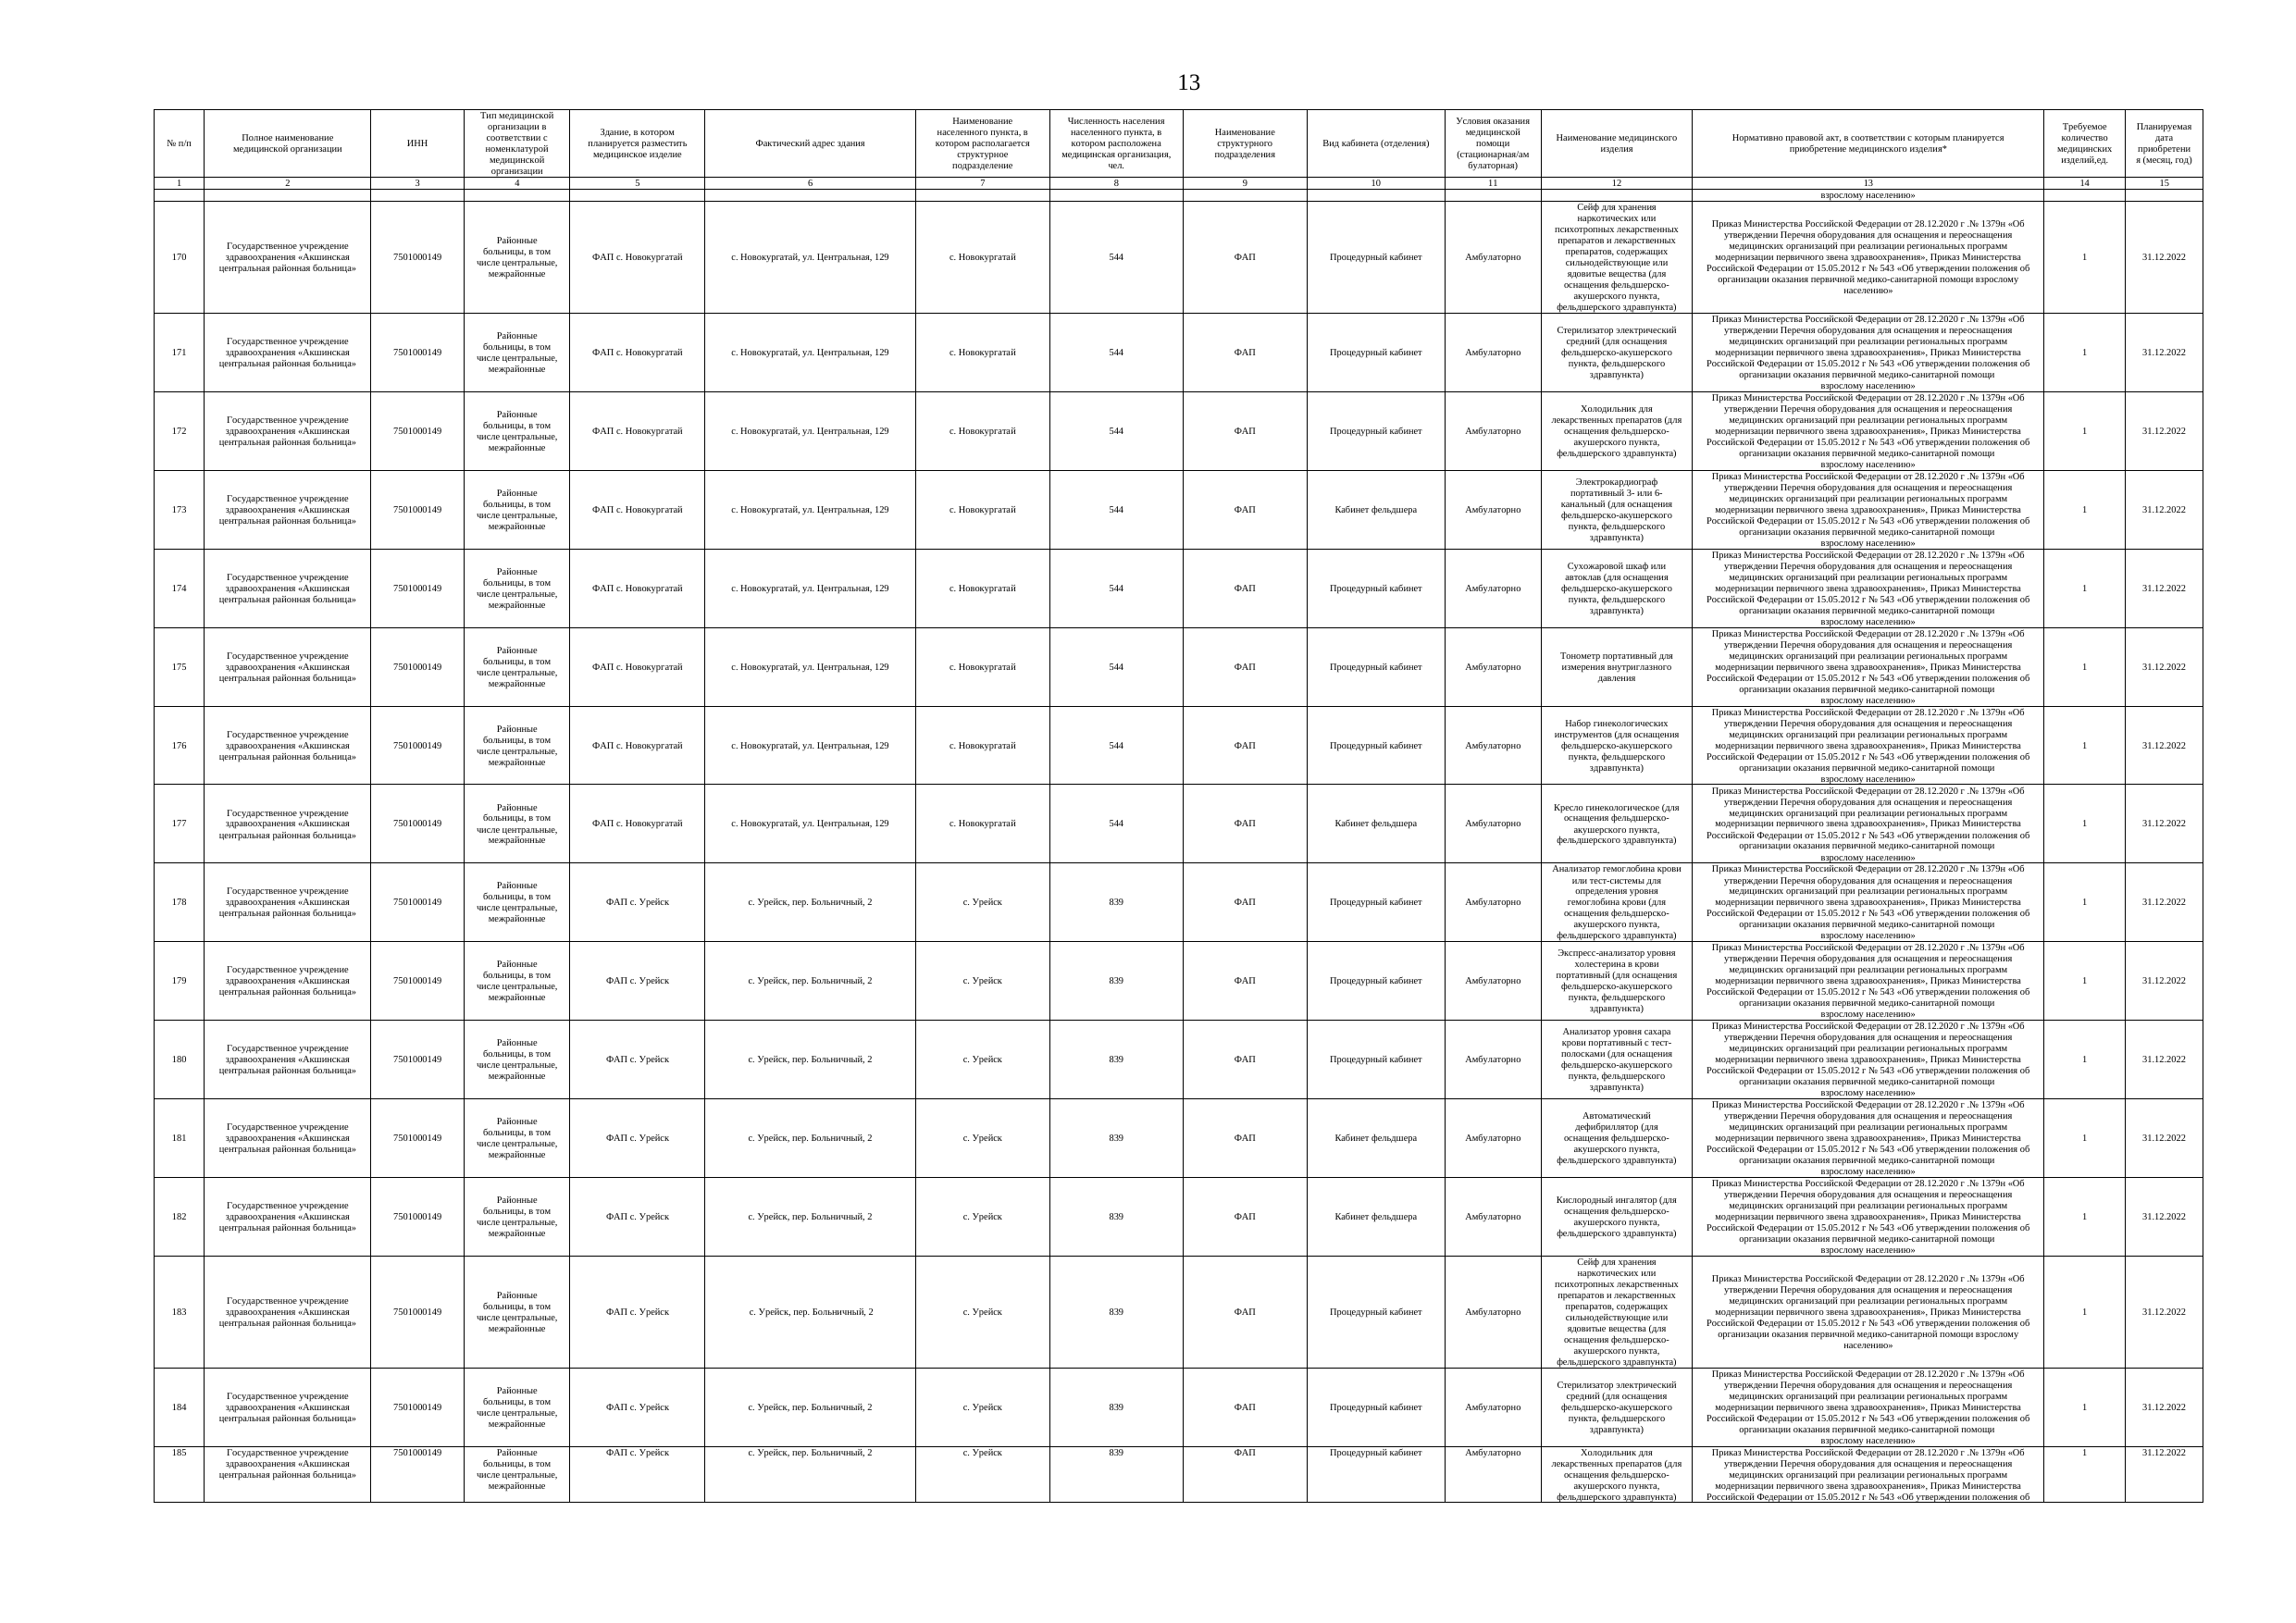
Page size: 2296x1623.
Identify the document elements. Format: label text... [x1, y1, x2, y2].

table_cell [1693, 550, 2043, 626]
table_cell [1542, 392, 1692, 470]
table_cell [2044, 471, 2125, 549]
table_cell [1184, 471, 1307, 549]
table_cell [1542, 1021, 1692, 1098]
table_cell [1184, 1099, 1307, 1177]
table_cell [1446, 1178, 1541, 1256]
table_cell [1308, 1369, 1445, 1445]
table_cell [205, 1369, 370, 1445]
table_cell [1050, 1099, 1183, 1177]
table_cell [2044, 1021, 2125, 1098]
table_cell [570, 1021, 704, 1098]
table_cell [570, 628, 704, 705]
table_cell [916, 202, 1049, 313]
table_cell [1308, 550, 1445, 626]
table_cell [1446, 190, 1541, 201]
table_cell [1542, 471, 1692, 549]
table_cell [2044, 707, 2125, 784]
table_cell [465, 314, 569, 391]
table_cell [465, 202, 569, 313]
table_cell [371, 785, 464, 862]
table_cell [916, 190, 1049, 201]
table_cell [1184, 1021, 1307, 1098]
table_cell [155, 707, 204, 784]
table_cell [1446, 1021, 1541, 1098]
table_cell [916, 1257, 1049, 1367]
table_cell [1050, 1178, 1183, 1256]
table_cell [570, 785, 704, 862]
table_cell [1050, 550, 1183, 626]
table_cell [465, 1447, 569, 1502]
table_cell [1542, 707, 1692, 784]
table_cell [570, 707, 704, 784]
table_header Численность населения населенного пункта, в котором расположена медицинская организация, чел. [1050, 110, 1183, 177]
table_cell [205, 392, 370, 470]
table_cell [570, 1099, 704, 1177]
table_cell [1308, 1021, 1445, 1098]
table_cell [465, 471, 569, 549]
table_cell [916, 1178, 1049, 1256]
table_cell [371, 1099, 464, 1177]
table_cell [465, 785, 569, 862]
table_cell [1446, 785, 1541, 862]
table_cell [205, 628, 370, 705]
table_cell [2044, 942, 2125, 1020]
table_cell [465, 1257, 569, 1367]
table_header Наименование населенного пункта, в котором располагается структурное подразделение [916, 110, 1049, 177]
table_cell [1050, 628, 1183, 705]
table_header Тип медицинской организации в соответствии с номенклатурой медицинской организации [465, 110, 569, 177]
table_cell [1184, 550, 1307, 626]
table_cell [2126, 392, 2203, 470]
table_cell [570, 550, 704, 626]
table_header Фактический адрес здания [705, 110, 915, 177]
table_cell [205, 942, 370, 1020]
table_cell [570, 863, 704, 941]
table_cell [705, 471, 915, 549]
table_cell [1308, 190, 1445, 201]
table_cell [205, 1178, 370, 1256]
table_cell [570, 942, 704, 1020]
table_header Полное наименование медицинской организации [205, 110, 370, 177]
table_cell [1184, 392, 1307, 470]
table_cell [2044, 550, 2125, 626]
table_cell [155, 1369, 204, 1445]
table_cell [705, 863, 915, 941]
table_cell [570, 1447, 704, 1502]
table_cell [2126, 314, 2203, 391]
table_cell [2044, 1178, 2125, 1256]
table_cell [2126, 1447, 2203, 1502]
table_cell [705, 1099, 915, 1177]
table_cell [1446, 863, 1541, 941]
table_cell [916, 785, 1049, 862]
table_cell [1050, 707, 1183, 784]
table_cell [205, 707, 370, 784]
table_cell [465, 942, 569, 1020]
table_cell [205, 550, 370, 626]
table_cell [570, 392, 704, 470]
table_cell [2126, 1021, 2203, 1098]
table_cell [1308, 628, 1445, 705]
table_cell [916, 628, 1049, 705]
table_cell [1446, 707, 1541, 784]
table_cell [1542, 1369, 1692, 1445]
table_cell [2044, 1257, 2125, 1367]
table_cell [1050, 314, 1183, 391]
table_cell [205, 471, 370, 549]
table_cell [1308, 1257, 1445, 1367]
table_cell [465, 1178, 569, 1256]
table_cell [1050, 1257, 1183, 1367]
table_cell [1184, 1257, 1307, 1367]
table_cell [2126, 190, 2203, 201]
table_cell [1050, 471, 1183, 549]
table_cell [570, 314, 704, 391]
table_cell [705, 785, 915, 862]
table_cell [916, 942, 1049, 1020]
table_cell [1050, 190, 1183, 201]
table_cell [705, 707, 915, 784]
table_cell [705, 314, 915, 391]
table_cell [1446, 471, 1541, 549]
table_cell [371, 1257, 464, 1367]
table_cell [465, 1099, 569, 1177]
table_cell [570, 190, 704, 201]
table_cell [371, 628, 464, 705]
table_header Наименование медицинского изделия [1542, 110, 1692, 177]
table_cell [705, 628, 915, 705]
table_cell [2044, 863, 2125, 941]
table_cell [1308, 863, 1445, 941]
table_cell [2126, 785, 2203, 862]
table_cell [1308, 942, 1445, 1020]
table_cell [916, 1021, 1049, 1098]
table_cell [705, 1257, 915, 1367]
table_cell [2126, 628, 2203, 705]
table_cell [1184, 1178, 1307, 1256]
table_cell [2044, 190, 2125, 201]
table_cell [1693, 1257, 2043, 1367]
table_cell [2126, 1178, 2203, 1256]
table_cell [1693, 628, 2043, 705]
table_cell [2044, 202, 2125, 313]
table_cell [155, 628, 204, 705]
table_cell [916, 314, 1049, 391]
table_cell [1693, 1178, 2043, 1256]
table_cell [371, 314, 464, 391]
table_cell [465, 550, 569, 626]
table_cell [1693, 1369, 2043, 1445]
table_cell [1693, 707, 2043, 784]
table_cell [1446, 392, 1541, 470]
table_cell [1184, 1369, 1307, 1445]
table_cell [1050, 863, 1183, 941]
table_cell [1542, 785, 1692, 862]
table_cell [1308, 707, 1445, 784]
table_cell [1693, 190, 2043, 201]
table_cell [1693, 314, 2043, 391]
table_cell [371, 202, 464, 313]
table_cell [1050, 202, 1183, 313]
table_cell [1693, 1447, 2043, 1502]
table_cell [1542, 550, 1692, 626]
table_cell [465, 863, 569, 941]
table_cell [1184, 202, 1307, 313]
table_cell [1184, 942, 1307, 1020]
table_header ИНН [371, 110, 464, 177]
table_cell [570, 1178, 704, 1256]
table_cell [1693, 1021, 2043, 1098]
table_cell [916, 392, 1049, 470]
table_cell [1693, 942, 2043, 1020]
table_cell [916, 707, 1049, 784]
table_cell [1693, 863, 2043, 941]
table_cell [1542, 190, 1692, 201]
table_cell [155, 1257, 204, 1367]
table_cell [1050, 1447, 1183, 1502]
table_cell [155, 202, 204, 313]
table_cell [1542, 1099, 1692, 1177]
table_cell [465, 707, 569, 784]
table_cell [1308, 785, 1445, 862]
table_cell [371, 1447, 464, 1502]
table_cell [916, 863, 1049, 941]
table_header Здание, в котором планируется разместить медицинское изделие [570, 110, 704, 177]
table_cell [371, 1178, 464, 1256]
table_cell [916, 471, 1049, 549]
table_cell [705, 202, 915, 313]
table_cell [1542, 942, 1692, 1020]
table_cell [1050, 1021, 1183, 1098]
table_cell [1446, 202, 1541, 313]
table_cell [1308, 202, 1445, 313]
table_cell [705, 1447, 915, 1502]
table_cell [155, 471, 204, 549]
table_header Условия оказания медицинской помощи (стационарная/амбулаторная) [1446, 110, 1541, 177]
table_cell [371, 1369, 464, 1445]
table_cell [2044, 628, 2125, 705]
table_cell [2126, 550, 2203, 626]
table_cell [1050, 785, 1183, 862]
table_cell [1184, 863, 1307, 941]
table_header Вид кабинета (отделения) [1308, 110, 1445, 177]
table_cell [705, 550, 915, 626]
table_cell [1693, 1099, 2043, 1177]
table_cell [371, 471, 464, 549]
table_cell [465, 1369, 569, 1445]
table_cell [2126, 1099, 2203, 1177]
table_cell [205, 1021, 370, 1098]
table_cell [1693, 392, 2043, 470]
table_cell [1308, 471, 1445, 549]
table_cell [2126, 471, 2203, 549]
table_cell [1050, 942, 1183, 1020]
table_header Планируемая дата приобретения (месяц, год) [2126, 110, 2203, 177]
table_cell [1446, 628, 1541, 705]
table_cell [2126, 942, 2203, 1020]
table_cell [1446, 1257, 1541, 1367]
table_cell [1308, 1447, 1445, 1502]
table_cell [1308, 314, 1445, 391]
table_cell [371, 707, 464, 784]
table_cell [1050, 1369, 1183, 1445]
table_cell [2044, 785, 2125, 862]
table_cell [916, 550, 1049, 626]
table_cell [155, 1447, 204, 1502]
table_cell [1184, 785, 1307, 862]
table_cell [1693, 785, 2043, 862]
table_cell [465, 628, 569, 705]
table_header Требуемое количество медицинских изделий,ед. [2044, 110, 2125, 177]
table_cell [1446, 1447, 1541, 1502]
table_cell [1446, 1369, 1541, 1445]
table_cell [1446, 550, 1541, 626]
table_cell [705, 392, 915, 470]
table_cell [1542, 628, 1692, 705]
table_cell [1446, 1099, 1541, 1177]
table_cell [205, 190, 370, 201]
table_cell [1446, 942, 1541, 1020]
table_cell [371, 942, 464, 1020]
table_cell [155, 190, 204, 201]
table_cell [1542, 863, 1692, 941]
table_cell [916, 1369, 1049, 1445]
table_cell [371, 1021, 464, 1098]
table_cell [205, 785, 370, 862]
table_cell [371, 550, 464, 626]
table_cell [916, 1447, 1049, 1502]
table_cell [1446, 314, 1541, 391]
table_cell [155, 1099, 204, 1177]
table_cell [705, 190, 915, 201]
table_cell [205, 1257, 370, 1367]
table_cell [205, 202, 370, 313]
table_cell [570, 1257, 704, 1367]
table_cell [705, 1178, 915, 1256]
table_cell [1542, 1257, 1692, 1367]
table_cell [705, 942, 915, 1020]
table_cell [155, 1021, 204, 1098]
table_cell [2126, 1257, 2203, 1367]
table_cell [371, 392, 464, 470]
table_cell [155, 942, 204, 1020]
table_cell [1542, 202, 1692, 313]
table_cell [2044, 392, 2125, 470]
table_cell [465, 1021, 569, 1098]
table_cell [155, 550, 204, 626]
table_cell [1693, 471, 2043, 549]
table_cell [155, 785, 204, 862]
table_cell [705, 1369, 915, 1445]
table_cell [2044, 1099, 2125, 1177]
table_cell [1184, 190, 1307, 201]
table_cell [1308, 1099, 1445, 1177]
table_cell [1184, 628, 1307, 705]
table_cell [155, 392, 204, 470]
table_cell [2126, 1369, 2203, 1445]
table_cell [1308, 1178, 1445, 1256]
table_header № п/п [155, 110, 204, 177]
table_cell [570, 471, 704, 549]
table_header Нормативно правовой акт, в соответствии с которым планируется приобретение медицинского изделия* [1693, 110, 2043, 177]
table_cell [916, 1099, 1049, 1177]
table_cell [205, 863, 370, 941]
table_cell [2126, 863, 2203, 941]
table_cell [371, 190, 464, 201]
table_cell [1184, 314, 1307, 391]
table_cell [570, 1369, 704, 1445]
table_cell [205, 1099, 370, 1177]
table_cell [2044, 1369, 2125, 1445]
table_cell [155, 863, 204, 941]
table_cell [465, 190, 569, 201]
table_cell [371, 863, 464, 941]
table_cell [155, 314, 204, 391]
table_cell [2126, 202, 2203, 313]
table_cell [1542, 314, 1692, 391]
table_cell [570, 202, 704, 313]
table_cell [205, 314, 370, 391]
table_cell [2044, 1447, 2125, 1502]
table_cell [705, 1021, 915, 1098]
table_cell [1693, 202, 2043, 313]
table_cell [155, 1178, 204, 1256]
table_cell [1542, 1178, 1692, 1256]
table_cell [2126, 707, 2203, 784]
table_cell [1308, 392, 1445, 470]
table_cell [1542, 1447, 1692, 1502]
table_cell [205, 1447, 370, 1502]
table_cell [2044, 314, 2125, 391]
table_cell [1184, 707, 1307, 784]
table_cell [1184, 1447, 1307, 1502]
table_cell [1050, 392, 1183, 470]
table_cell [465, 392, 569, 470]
table_header Наименование структурного подразделения [1184, 110, 1307, 177]
